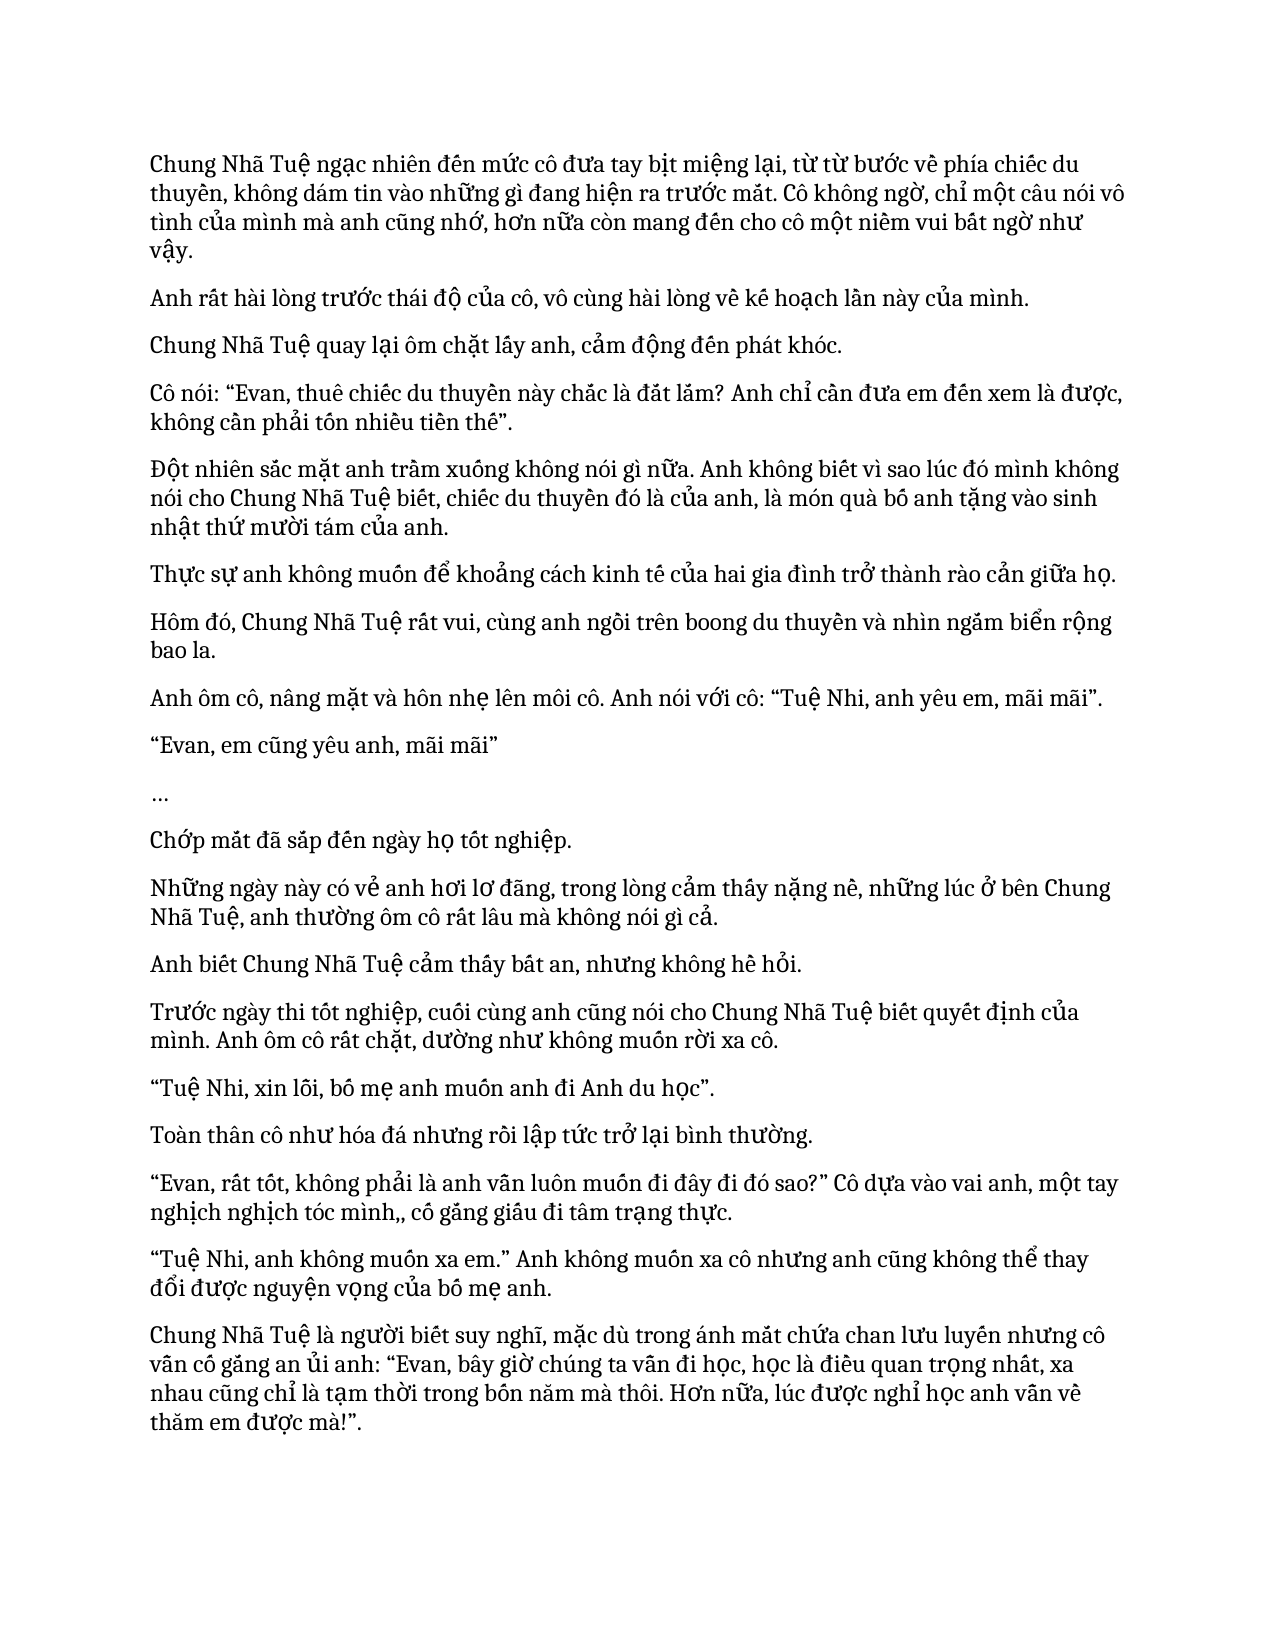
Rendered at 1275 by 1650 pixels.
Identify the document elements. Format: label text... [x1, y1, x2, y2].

text Toàn thân cô như hóa đá nhưng rồi lập tức trở lại bình thường. [150, 1121, 1125, 1150]
text Hôm đó, Chung Nhã Tuệ rất vui, cùng anh ngồi trên boong du thuyền và nhìn ngắm biển rộng bao la. [150, 607, 1125, 665]
text Cô nói: “Evan, thuê chiếc du thuyền này chắc là đắt lắm? Anh chỉ cần đưa em đến xem là được, không cần phải tốn nhiều tiền thế”. [150, 379, 1125, 436]
text Chung Nhã Tuệ quay lại ôm chặt lấy anh, cảm động đến phát khóc. [150, 331, 1125, 360]
text “Tuệ Nhi, xin lỗi, bố mẹ anh muốn anh đi Anh du học”. [150, 1074, 1125, 1102]
text Chớp mắt đã sắp đến ngày họ tốt nghiệp. [150, 826, 1125, 855]
text Chung Nhã Tuệ ngạc nhiên đến mức cô đưa tay bịt miệng lại, từ từ bước về phía chiếc du thuyền, không dám tin vào những gì đang hiện ra trước mắt. Cô không ngờ, chỉ một câu nói vô tình của mình mà anh cũng nhớ, hơn nữa còn mang đến cho cô một niềm vui bất ngờ như vậy. [150, 150, 1125, 265]
text Trước ngày thi tốt nghiệp, cuối cùng anh cũng nói cho Chung Nhã Tuệ biết quyết định của mình. Anh ôm cô rất chặt, dường như không muốn rời xa cô. [150, 997, 1125, 1055]
text … [150, 779, 1125, 807]
text Chung Nhã Tuệ là người biết suy nghĩ, mặc dù trong ánh mắt chứa chan lưu luyến nhưng cô vẫn cố gắng an ủi anh: “Evan, bây giờ chúng ta vẫn đi học, học là điều quan trọng nhất, xa nhau cũng chỉ là tạm thời trong bốn năm mà thôi. Hơn nữa, lúc được nghỉ học anh vẫn về thăm em được mà!”. [150, 1321, 1125, 1436]
text Những ngày này có vẻ anh hơi lơ đãng, trong lòng cảm thấy nặng nề, những lúc ở bên Chung Nhã Tuệ, anh thường ôm cô rất lâu mà không nói gì cả. [150, 874, 1125, 931]
text Anh ôm cô, nâng mặt và hôn nhẹ lên môi cô. Anh nói với cô: “Tuệ Nhi, anh yêu em, mãi mãi”. [150, 684, 1125, 712]
text “Evan, em cũng yêu anh, mãi mãi” [150, 731, 1125, 760]
text “Evan, rất tốt, không phải là anh vẫn luôn muốn đi đây đi đó sao?” Cô dựa vào vai anh, một tay nghịch nghịch tóc mình,, cố gắng giấu đi tâm trạng thực. [150, 1169, 1125, 1226]
text Anh rất hài lòng trước thái độ của cô, vô cùng hài lòng về kế hoạch lần này của mình. [150, 284, 1125, 312]
text Anh biết Chung Nhã Tuệ cảm thấy bất an, nhưng không hề hỏi. [150, 950, 1125, 979]
text “Tuệ Nhi, anh không muốn xa em.” Anh không muốn xa cô nhưng anh cũng không thể thay đổi được nguyện vọng của bố mẹ anh. [150, 1245, 1125, 1302]
text Đột nhiên sắc mặt anh trầm xuống không nói gì nữa. Anh không biết vì sao lúc đó mình không nói cho Chung Nhã Tuệ biết, chiếc du thuyền đó là của anh, là món quà bố anh tặng vào sinh nhật thứ mười tám của anh. [150, 455, 1125, 541]
text Thực sự anh không muốn để khoảng cách kinh tế của hai gia đình trở thành rào cản giữa họ. [150, 560, 1125, 589]
